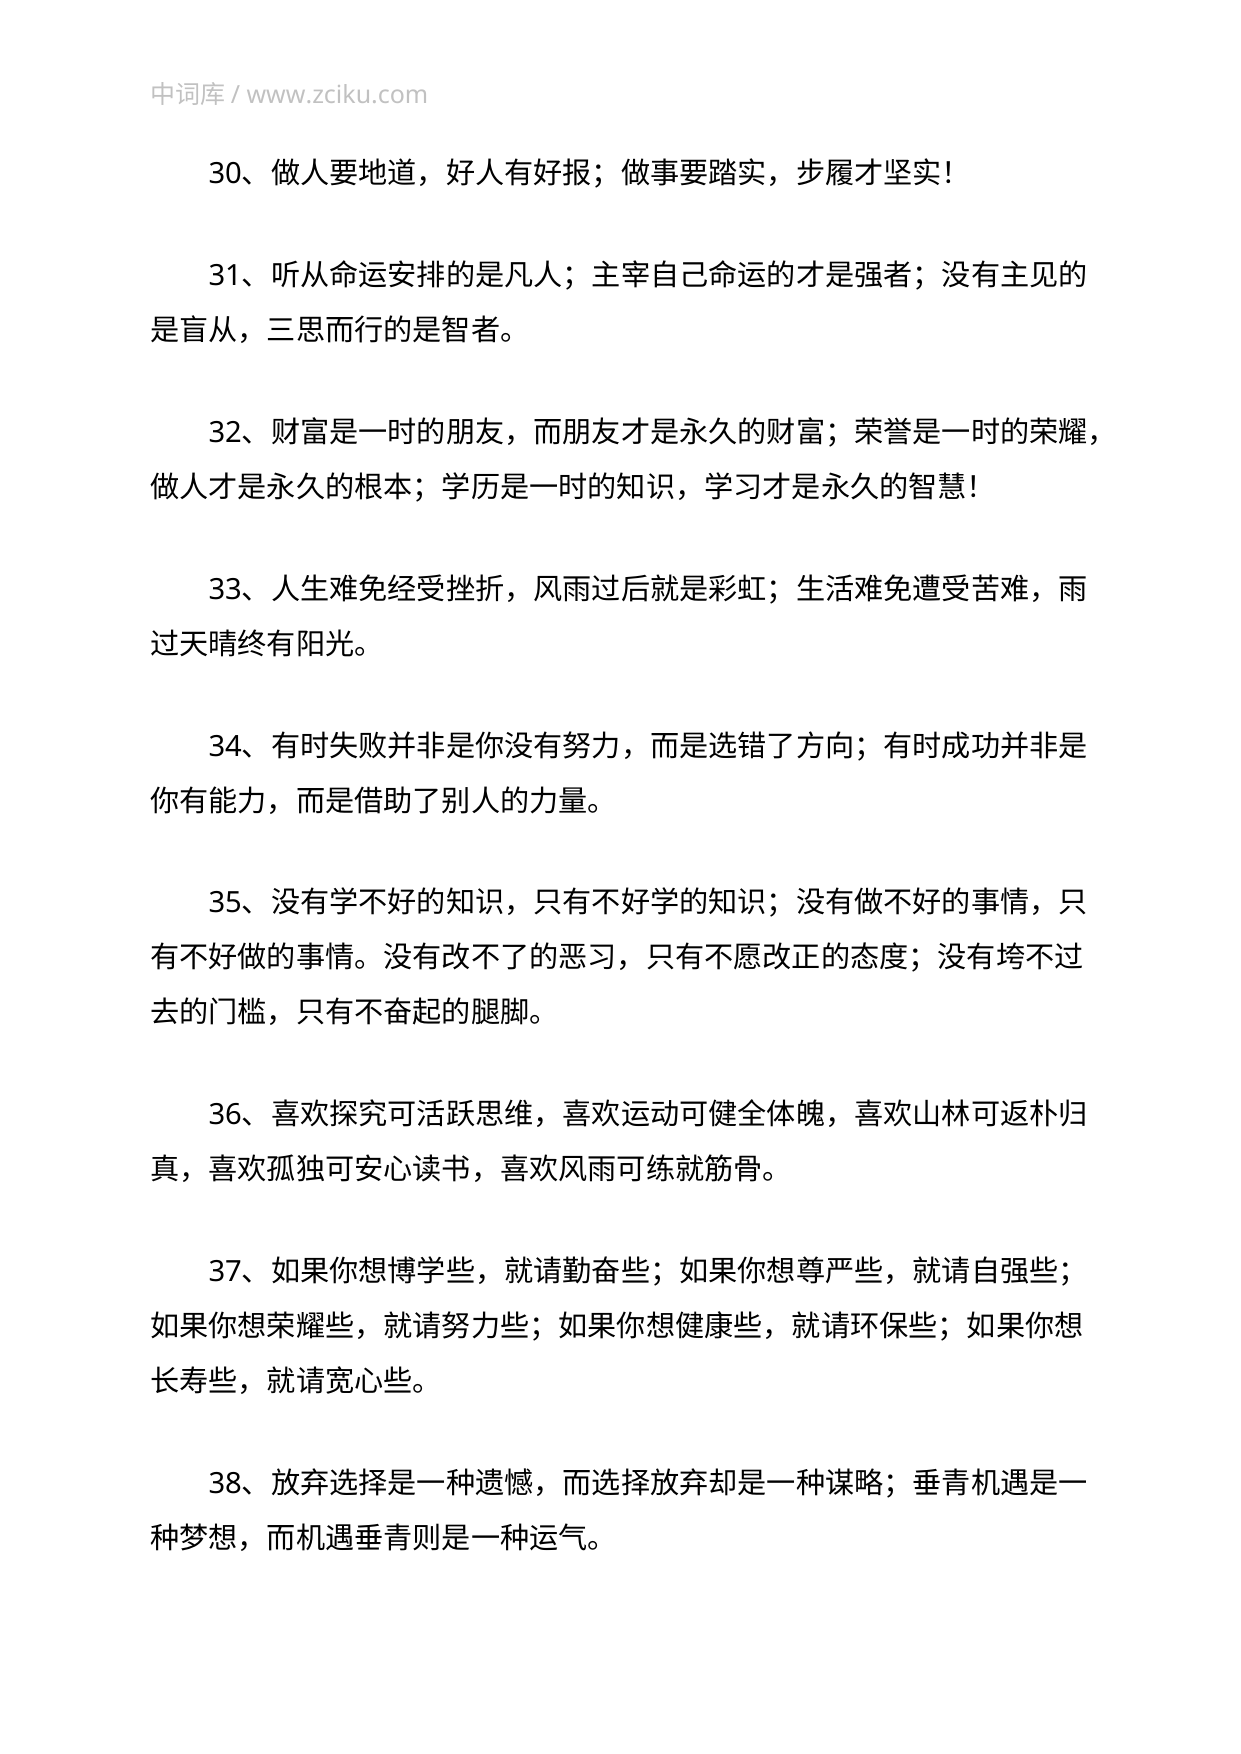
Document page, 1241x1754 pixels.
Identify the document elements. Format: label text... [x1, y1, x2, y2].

text 37、如果你想博学些，就请勤奋些；如果你想尊严些，就请自强些；如果你想荣耀些，就请努力些；如果你想健康些，就请环保些；如果你想长寿些，就请宽心些。 [150, 1247, 1090, 1400]
text 31、听从命运安排的是凡人；主宰自己命运的才是强者；没有主见的是盲从，三思而行的是智者。 [150, 252, 1090, 349]
text 33、人生难免经受挫折，风雨过后就是彩虹；生活难免遭受苦难，雨过天晴终有阳光。 [150, 566, 1090, 663]
text 30、做人要地道，好人有好报；做事要踏实，步履才坚实！ [150, 150, 1090, 192]
text 38、放弃选择是一种遗憾，而选择放弃却是一种谋略；垂青机遇是一种梦想，而机遇垂青则是一种运气。 [150, 1459, 1090, 1556]
text 35、没有学不好的知识，只有不好学的知识；没有做不好的事情，只有不好做的事情。没有改不了的恶习，只有不愿改正的态度；没有垮不过去的门槛，只有不奋起的腿脚。 [150, 879, 1090, 1031]
text 34、有时失败并非是你没有努力，而是选错了方向；有时成功并非是你有能力，而是借助了别人的力量。 [150, 722, 1090, 819]
text 36、喜欢探究可活跃思维，喜欢运动可健全体魄，喜欢山林可返朴归真，喜欢孤独可安心读书，喜欢风雨可练就筋骨。 [150, 1091, 1090, 1188]
text 32、财富是一时的朋友，而朋友才是永久的财富；荣誉是一时的荣耀，做人才是永久的根本；学历是一时的知识，学习才是永久的智慧！ [150, 409, 1090, 506]
